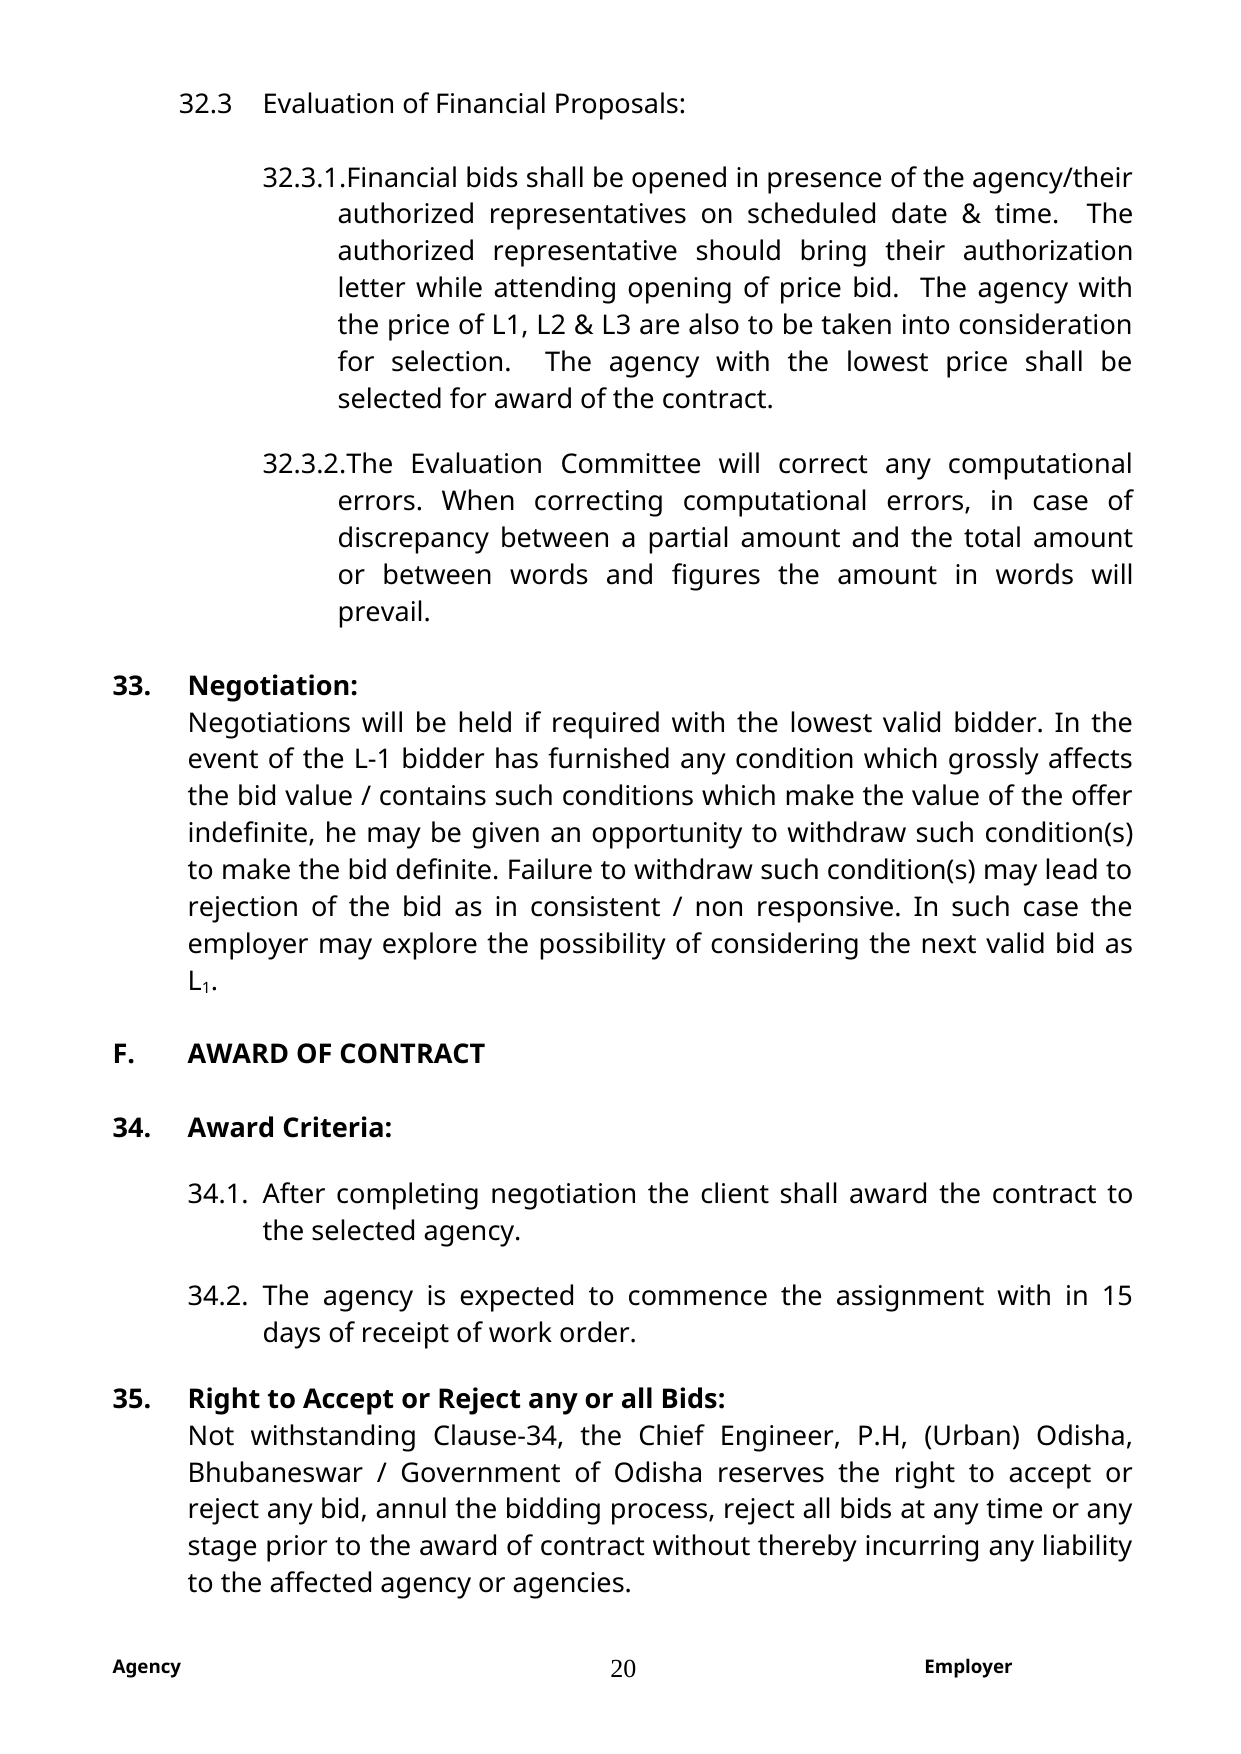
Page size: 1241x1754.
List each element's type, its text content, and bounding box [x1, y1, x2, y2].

text 32.3.2.The Evaluation Committee will correct any computational errors. When correcting computational errors, in case of discrepancy between a partial amount and the total amount or between words and figures the amount in words will prevail. [262, 445, 1134, 629]
text 34.2. The agency is expected to commence the assignment with in 15 days of receipt of work order. [112, 1277, 1134, 1351]
text 32.3 Evaluation of Financial Proposals: [172, 84, 1134, 121]
text Negotiations will be held if required with the lowest valid bidder. In the event of the L-1 bidder has furnished any condition which grossly affects the bid value / contains such conditions which make the value of the offer indefinite, he may be given an opportunity to withdraw such condition(s) to make the bid definite. Failure to withdraw such condition(s) may lead to rejection of the bid as in consistent / non responsive. In such case the employer may explore the possibility of considering the next valid bid as L1. [187, 703, 1134, 998]
text 32.3.1.Financial bids shall be opened in presence of the agency/their authorized representatives on scheduled date & time. The authorized representative should bring their authorization letter while attending opening of price bid. The agency with the price of L1, L2 & L3 are also to be taken into consideration for selection. The agency with the lowest price shall be selected for award of the contract. [112, 158, 1134, 416]
text 33. Negotiation: [112, 666, 1134, 703]
text Not withstanding Clause-34, the Chief Engineer, P.H, (Urban) Odisha, Bhubaneswar / Government of Odisha reserves the right to accept or reject any bid, annul the bidding process, reject all bids at any time or any stage prior to the award of contract without thereby incurring any liability to the affected agency or agencies. [187, 1416, 1134, 1601]
text 34. Award Criteria: [112, 1109, 1134, 1146]
text 35. Right to Accept or Reject any or all Bids: [112, 1379, 1134, 1416]
subtitle F. AWARD OF CONTRACT [112, 1035, 1134, 1072]
text 34.1. After completing negotiation the client shall award the contract to the selected agency. [112, 1174, 1134, 1248]
